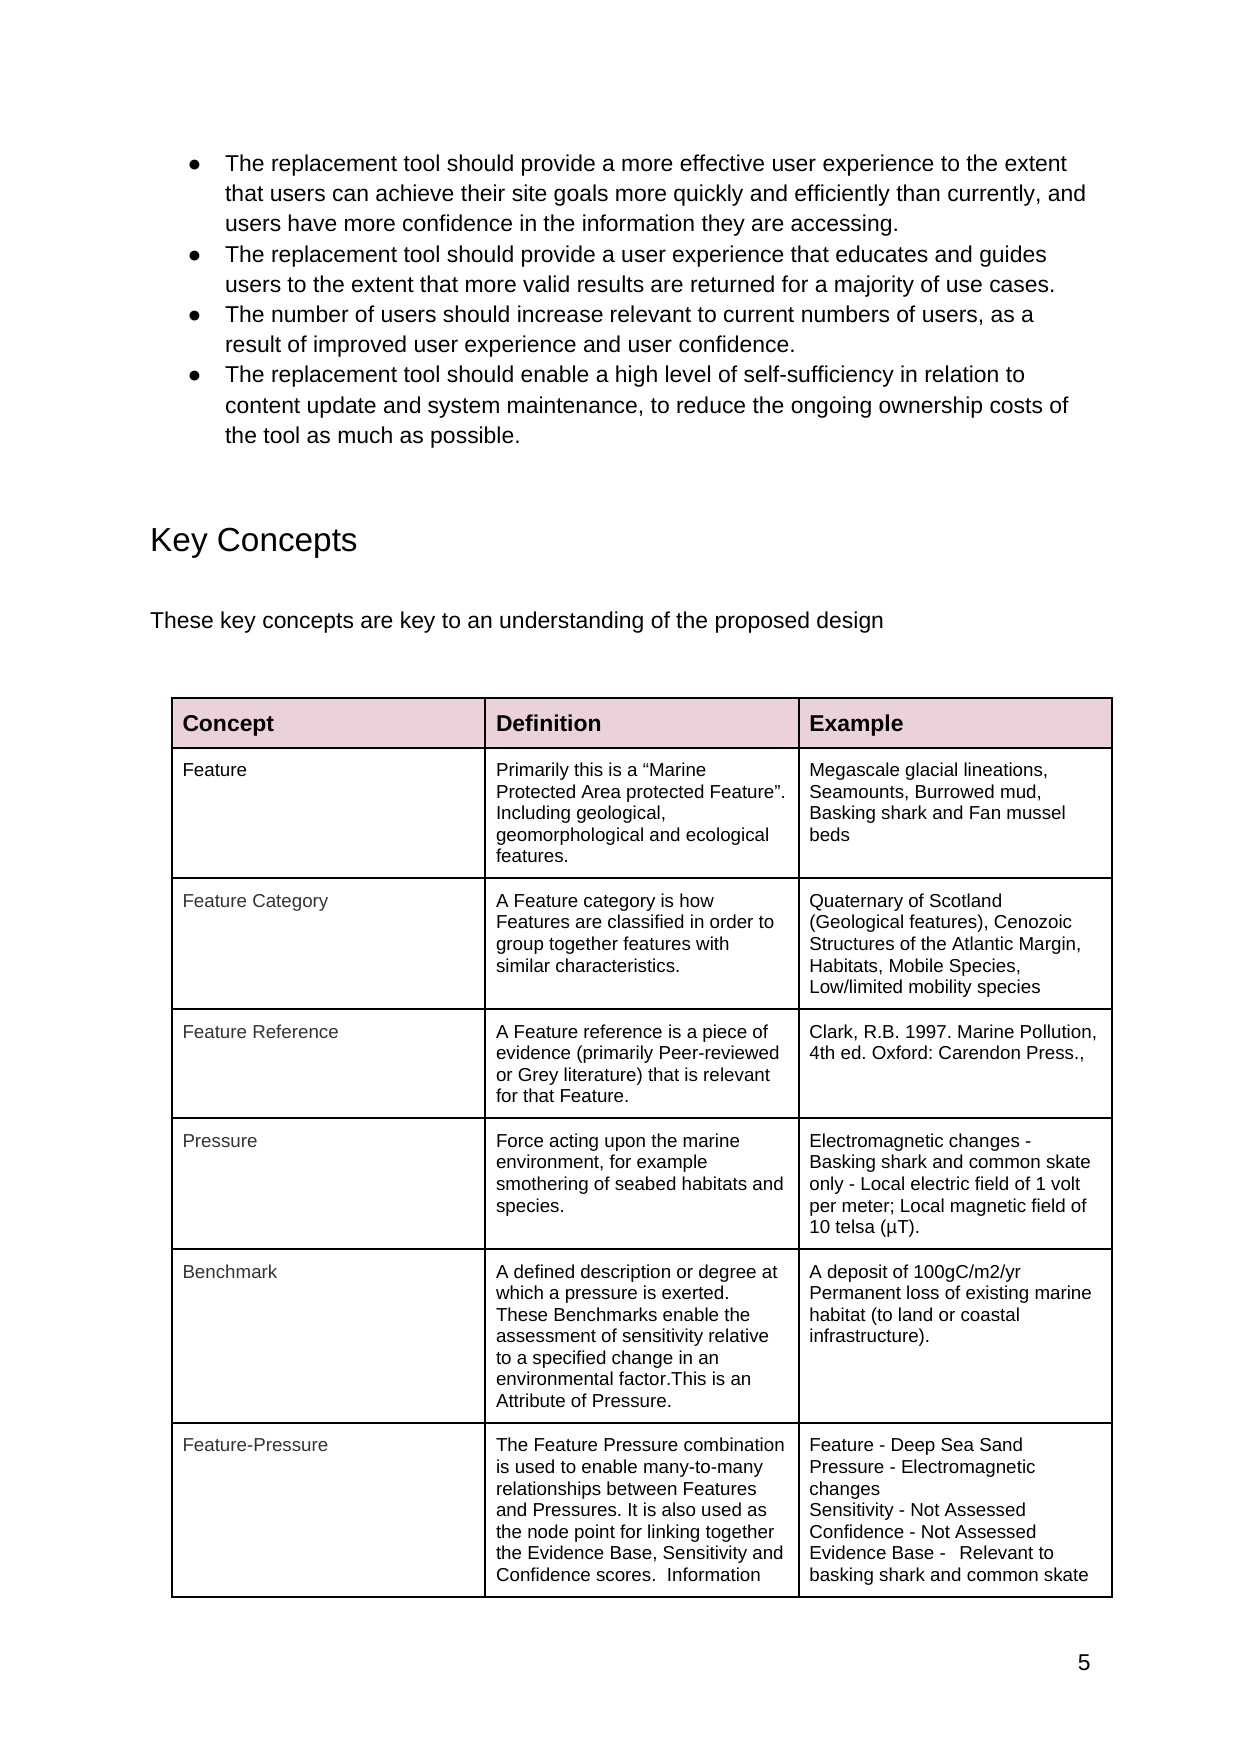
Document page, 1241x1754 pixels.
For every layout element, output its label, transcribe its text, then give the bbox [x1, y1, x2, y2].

table_cell Feature Reference [173, 1010, 484, 1117]
table_header Example [800, 699, 1111, 747]
table_cell Primarily this is a “Marine Protected Area protected Feature”. Including geological, geomorphological and ecological features. [486, 749, 798, 877]
table_cell Quaternary of Scotland (Geological features), Cenozoic Structures of the Atlantic Margin, Habitats, Mobile Species, Low/limited mobility species [800, 879, 1111, 1008]
table_cell Benchmark [173, 1250, 484, 1422]
table_cell A Feature reference is a piece of evidence (primarily Peer-reviewed or Grey literature) that is relevant for that Feature. [486, 1010, 798, 1117]
table_cell Feature Category [173, 879, 484, 1008]
table_cell A deposit of 100gC/m2/yr Permanent loss of existing marine habitat (to land or coastal infrastructure). [800, 1250, 1111, 1422]
table_cell Electromagnetic changes - Basking shark and common skate only - Local electric field of 1 volt per meter; Local magnetic field of 10 telsa (µT). [800, 1119, 1111, 1248]
table_cell Pressure [173, 1119, 484, 1248]
list The replacement tool should provide a user experience that educates and guides users to the extent that more valid results are returned for a majority of use cases. [187, 241, 1090, 297]
list The replacement tool should enable a high level of self-sufficiency in relation to content update and system maintenance, to reduce the ongoing ownership costs of the tool as much as possible. [187, 361, 1090, 448]
text These key concepts are key to an understanding of the proposed design [150, 607, 1090, 633]
list The replacement tool should provide a more effective user experience to the extent that users can achieve their site goals more quickly and efficiently than currently, and users have more confidence in the information they are accessing. [187, 150, 1090, 237]
table_cell Megascale glacial lineations, Seamounts, Burrowed mud, Basking shark and Fan mussel beds [800, 749, 1111, 877]
table_header Definition [486, 699, 798, 747]
table_cell Force acting upon the marine environment, for example smothering of seabed habitats and species. [486, 1119, 798, 1248]
table_cell A Feature category is how Features are classified in order to group together features with similar characteristics. [486, 879, 798, 1008]
list The number of users should increase relevant to current numbers of users, as a result of improved user experience and user confidence. [187, 301, 1090, 358]
table_cell Feature-Pressure [173, 1424, 484, 1596]
subtitle Key Concepts [150, 520, 1090, 558]
table_cell Feature [173, 749, 484, 877]
table_header Concept [173, 699, 484, 747]
table_cell A defined description or degree at which a pressure is exerted. These Benchmarks enable the assessment of sensitivity relative to a specified change in an environmental factor.This is an Attribute of Pressure. [486, 1250, 798, 1422]
table_cell Clark, R.B. 1997. Marine Pollution, 4th ed. Oxford: Carendon Press., [800, 1010, 1111, 1117]
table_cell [486, 1424, 798, 1596]
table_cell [800, 1424, 1111, 1596]
